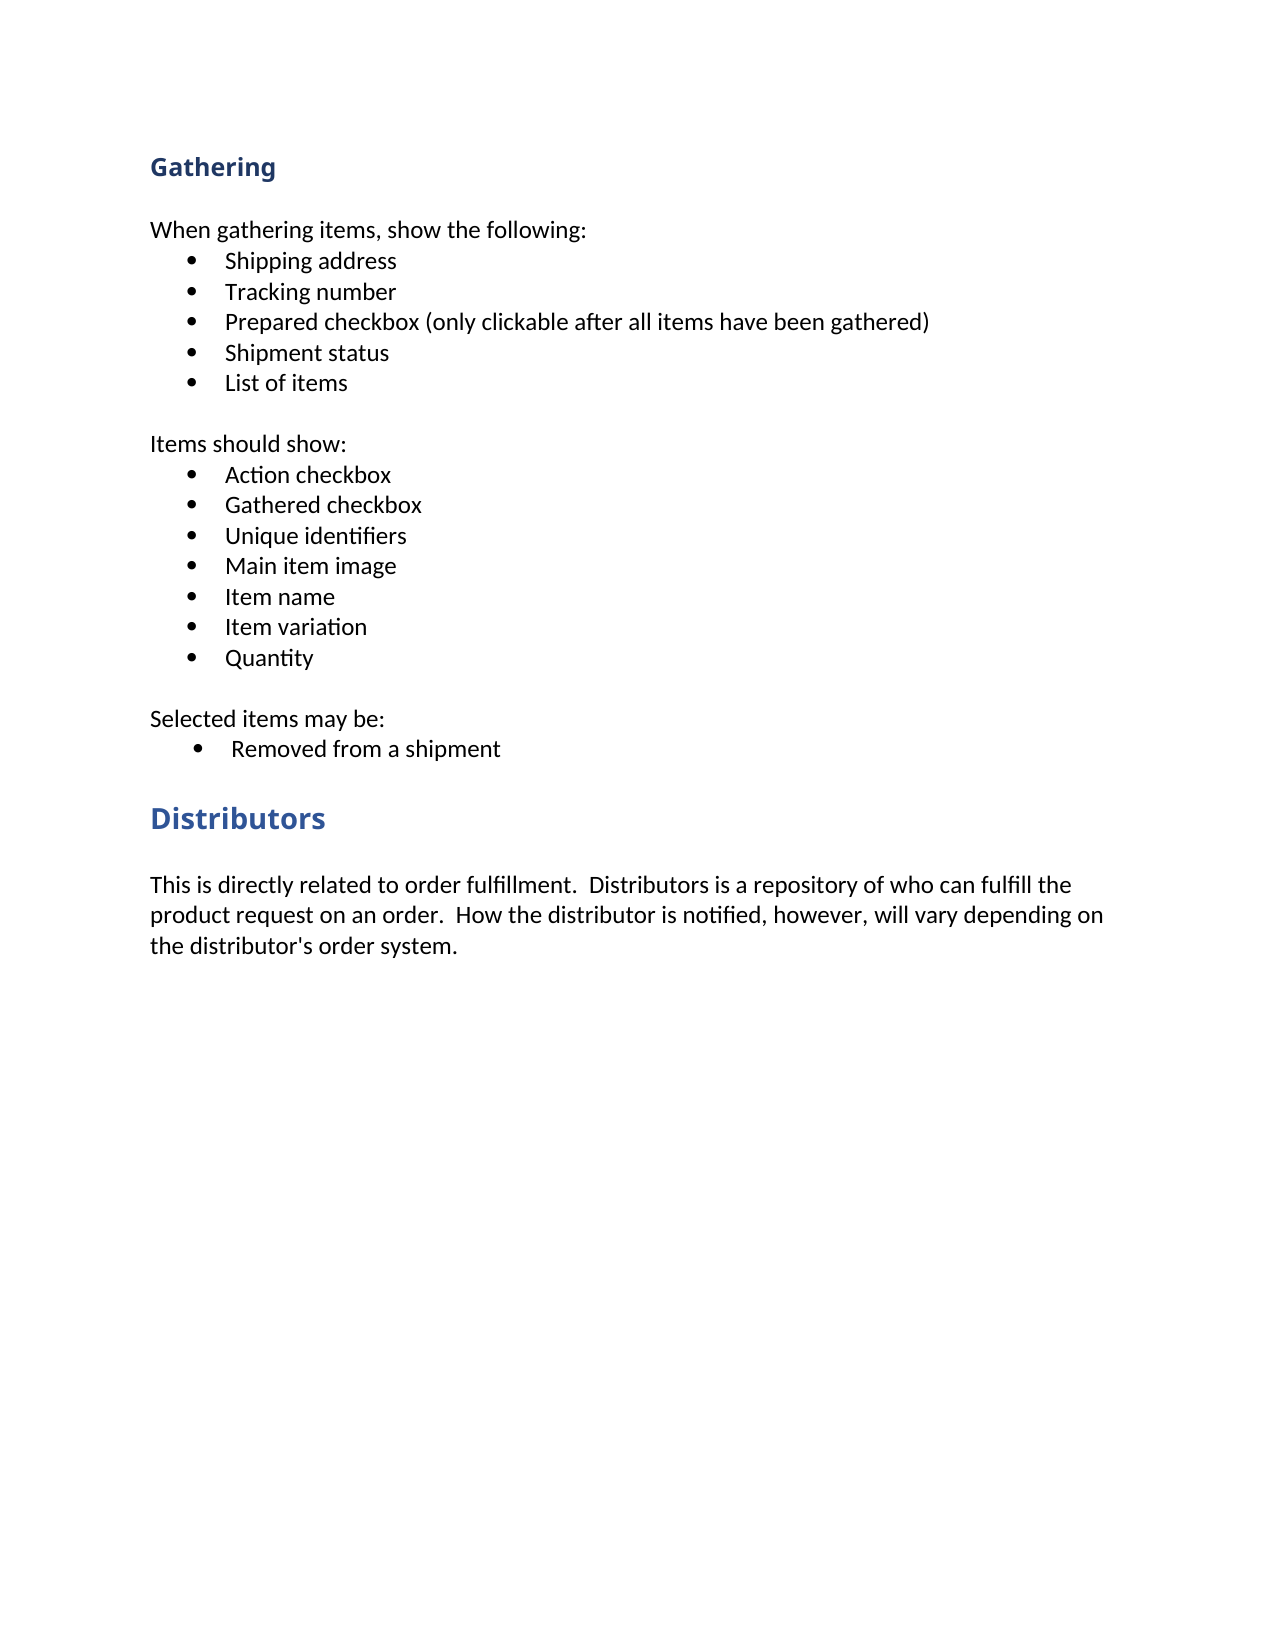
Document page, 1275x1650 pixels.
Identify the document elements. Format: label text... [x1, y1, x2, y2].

text This is directly related to order fulfillment. Distributors is a repository of who can fulfill the product request on an order. How the distributor is notified, however, will vary depending on the distributor's order system. [150, 869, 1125, 960]
list Prepared checkbox (only clickable after all items have been gathered) [187, 306, 1125, 337]
list Shipping address [187, 245, 1125, 276]
list Quantity [187, 642, 1125, 672]
list Main item image [187, 550, 1125, 581]
list Tracking number [187, 276, 1125, 306]
list Item variation [187, 611, 1125, 642]
list Item name [187, 581, 1125, 611]
list Gathered checkbox [187, 489, 1125, 520]
list Unique identifiers [187, 520, 1125, 550]
list Removed from a shipment [193, 733, 1125, 764]
subtitle Distributors [150, 799, 1125, 838]
text Selected items may be: [150, 703, 1125, 733]
list List of items [187, 367, 1125, 398]
text Items should show: [150, 428, 1125, 459]
subtitle Gathering [150, 150, 1125, 184]
text When gathering items, show the following: [150, 214, 1125, 245]
list Action checkbox [187, 459, 1125, 489]
list Shipment status [187, 337, 1125, 367]
